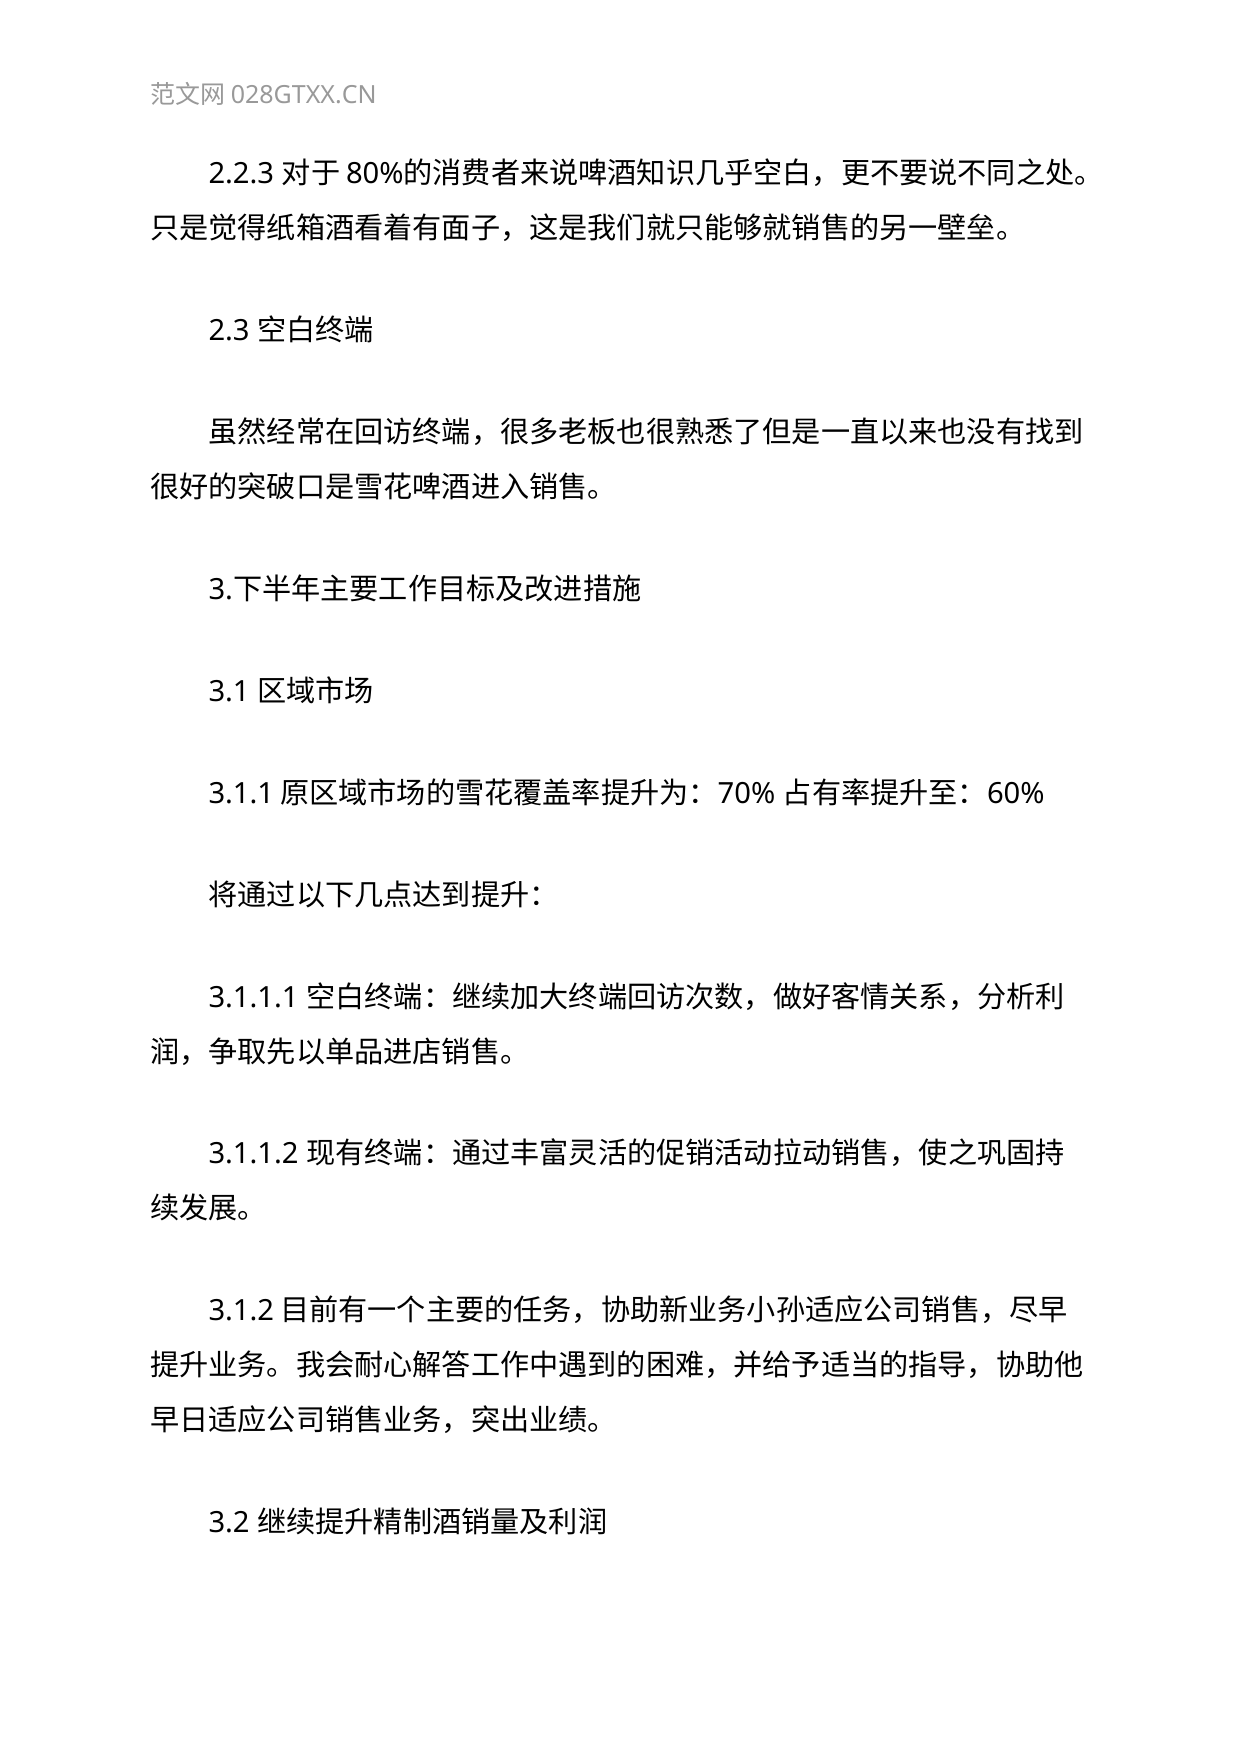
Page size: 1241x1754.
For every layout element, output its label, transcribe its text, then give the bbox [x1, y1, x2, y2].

text 将通过以下几点达到提升： [150, 871, 1090, 914]
text 3.1.2目前有一个主要的任务，协助新业务小孙适应公司销售，尽早提升业务。我会耐心解答工作中遇到的困难，并给予适当的指导，协助他早日适应公司销售业务，突出业绩。 [150, 1287, 1090, 1439]
text 3.1.1.1 空白终端：继续加大终端回访次数，做好客情关系，分析利润，争取先以单品进店销售。 [150, 973, 1090, 1070]
text 3.1.1原区域市场的雪花覆盖率提升为：70% 占有率提升至：60% [150, 769, 1090, 812]
text 虽然经常在回访终端，很多老板也很熟悉了但是一直以来也没有找到很好的突破口是雪花啤酒进入销售。 [150, 409, 1090, 506]
text 2.3 空白终端 [150, 307, 1090, 349]
text 2.2.3 对于80%的消费者来说啤酒知识几乎空白，更不要说不同之处。只是觉得纸箱酒看着有面子，这是我们就只能够就销售的另一壁垒。 [150, 150, 1090, 247]
text 3.1.1.2 现有终端：通过丰富灵活的促销活动拉动销售，使之巩固持续发展。 [150, 1130, 1090, 1227]
text 3.2 继续提升精制酒销量及利润 [150, 1498, 1090, 1541]
text 3.1 区域市场 [150, 667, 1090, 710]
text 3.下半年主要工作目标及改进措施 [150, 565, 1090, 608]
